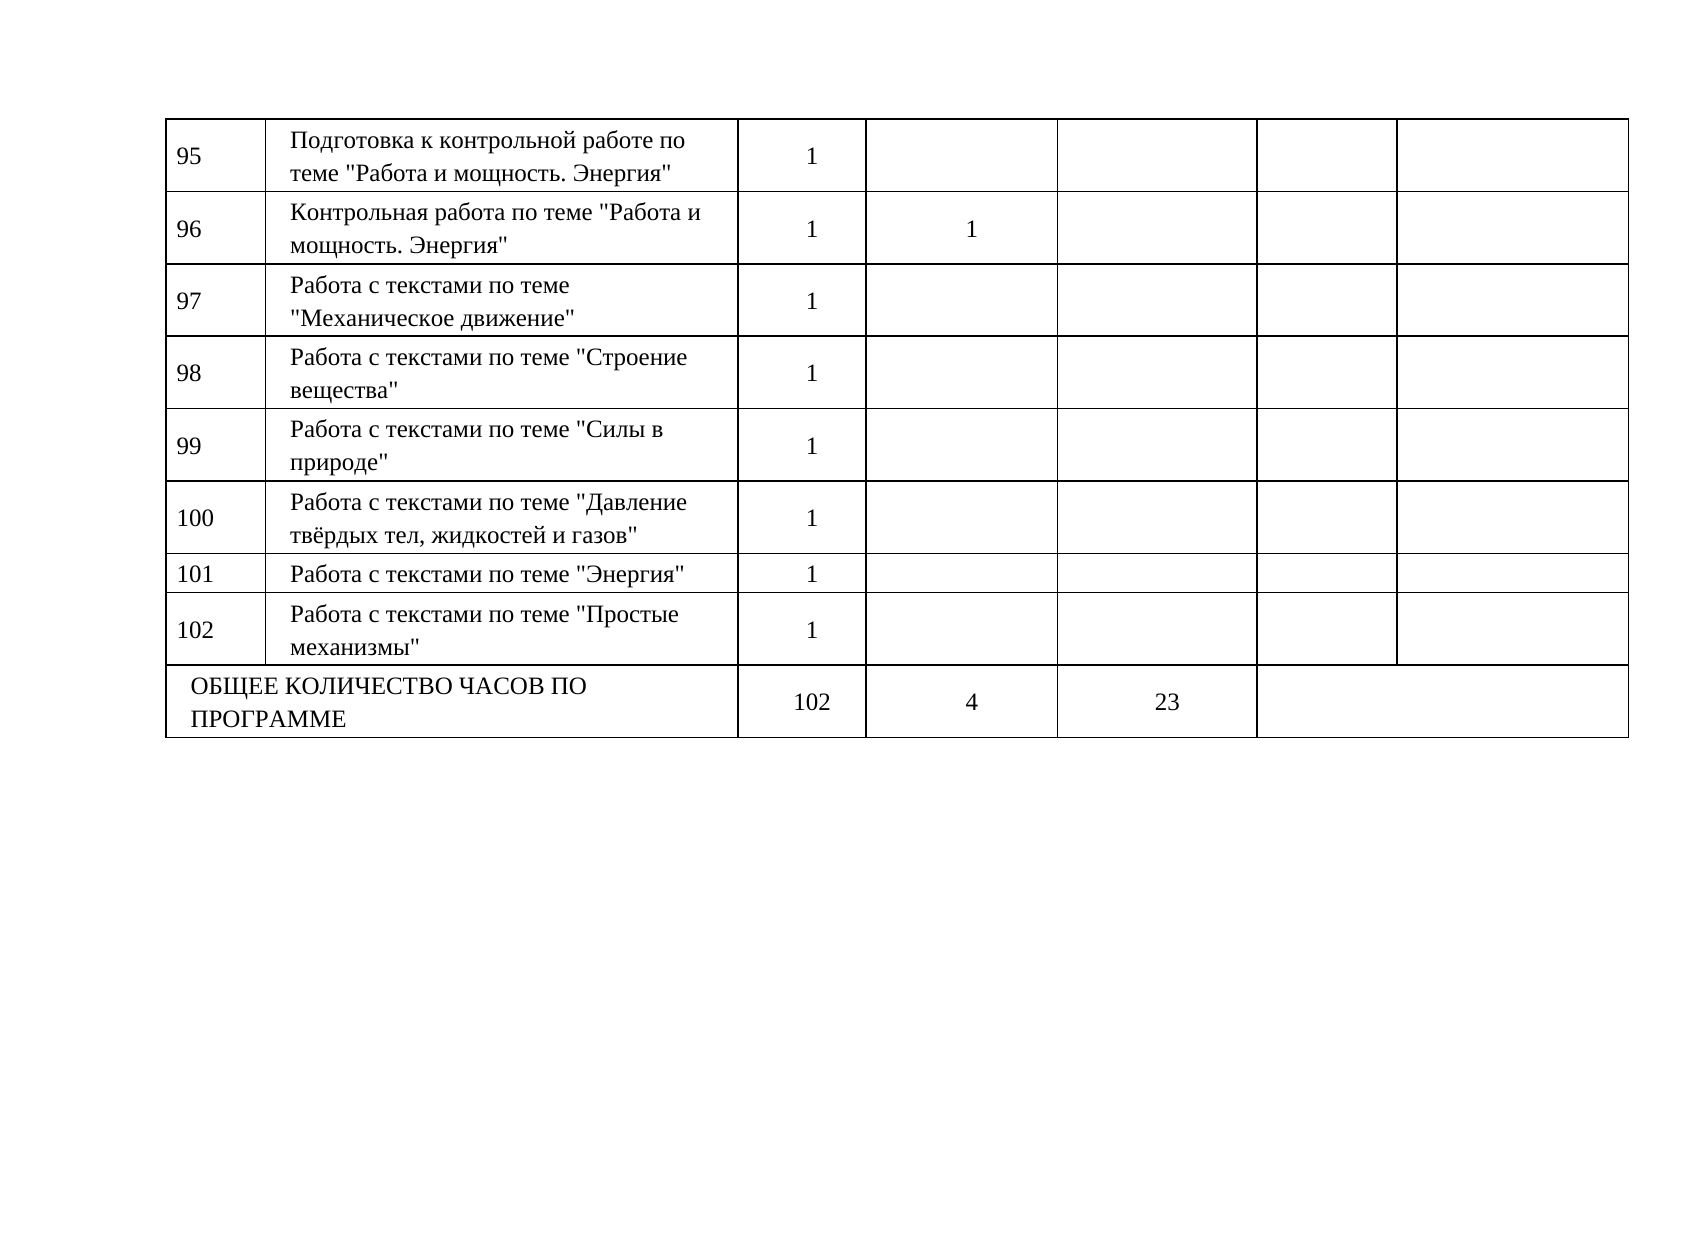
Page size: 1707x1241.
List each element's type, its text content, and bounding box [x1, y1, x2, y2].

table_cell [867, 337, 1057, 408]
table_cell 1 [867, 192, 1057, 263]
table_cell 95 [167, 120, 265, 191]
table_cell [1058, 337, 1256, 408]
table_cell [867, 554, 1057, 592]
table_cell [1058, 593, 1256, 664]
table_cell 1 [739, 554, 865, 592]
table_cell Работа с текстами по теме "Строение вещества" [266, 337, 737, 408]
table_cell [1258, 192, 1396, 263]
table_cell [1258, 265, 1396, 335]
table_cell Работа с текстами по теме "Силы в природе" [266, 409, 737, 480]
table_cell 96 [167, 192, 265, 263]
table_cell 1 [739, 593, 865, 664]
table_cell Работа с текстами по теме "Простые механизмы" [266, 593, 737, 664]
table_cell [867, 120, 1057, 191]
table_cell [867, 265, 1057, 335]
table_cell [1398, 265, 1628, 335]
table_cell [1398, 192, 1628, 263]
table_cell Контрольная работа по теме "Работа и мощность. Энергия" [266, 192, 737, 263]
table_cell Подготовка к контрольной работе по теме "Работа и мощность. Энергия" [266, 120, 737, 191]
table_cell ОБЩЕЕ КОЛИЧЕСТВО ЧАСОВ ПО ПРОГРАММЕ [167, 666, 737, 737]
table_cell Работа с текстами по теме "Энергия" [266, 554, 737, 592]
table_cell 23 [1058, 666, 1256, 737]
table_cell 100 [167, 482, 265, 552]
table_cell [1058, 265, 1256, 335]
table_cell [1398, 337, 1628, 408]
table_cell [1058, 482, 1256, 552]
table_cell 1 [739, 120, 865, 191]
table_cell [1258, 554, 1396, 592]
table_cell 102 [167, 593, 265, 664]
table_cell 1 [739, 409, 865, 480]
table_cell [1258, 337, 1396, 408]
table_cell [1258, 120, 1396, 191]
table_cell Работа с текстами по теме "Механическое движение" [266, 265, 737, 335]
table_cell [1398, 593, 1628, 664]
table_cell 1 [739, 482, 865, 552]
table_cell [1398, 409, 1628, 480]
table_cell [1258, 666, 1628, 737]
table_cell 1 [739, 265, 865, 335]
table_cell 98 [167, 337, 265, 408]
table_cell [1258, 482, 1396, 552]
table_cell 1 [739, 337, 865, 408]
table_cell [1058, 120, 1256, 191]
table_cell [1058, 192, 1256, 263]
table_cell [1058, 409, 1256, 480]
table_cell [867, 409, 1057, 480]
table_cell 4 [867, 666, 1057, 737]
table_cell 97 [167, 265, 265, 335]
table_cell [1398, 554, 1628, 592]
table_cell [867, 593, 1057, 664]
table_cell [1398, 120, 1628, 191]
table_cell [1058, 554, 1256, 592]
table_cell [867, 482, 1057, 552]
table_cell 101 [167, 554, 265, 592]
table_cell [1258, 409, 1396, 480]
table_cell [1398, 482, 1628, 552]
table_cell 99 [167, 409, 265, 480]
table_cell Работа с текстами по теме "Давление твёрдых тел, жидкостей и газов" [266, 482, 737, 552]
table_cell 102 [739, 666, 865, 737]
table_cell [1258, 593, 1396, 664]
table_cell 1 [739, 192, 865, 263]
